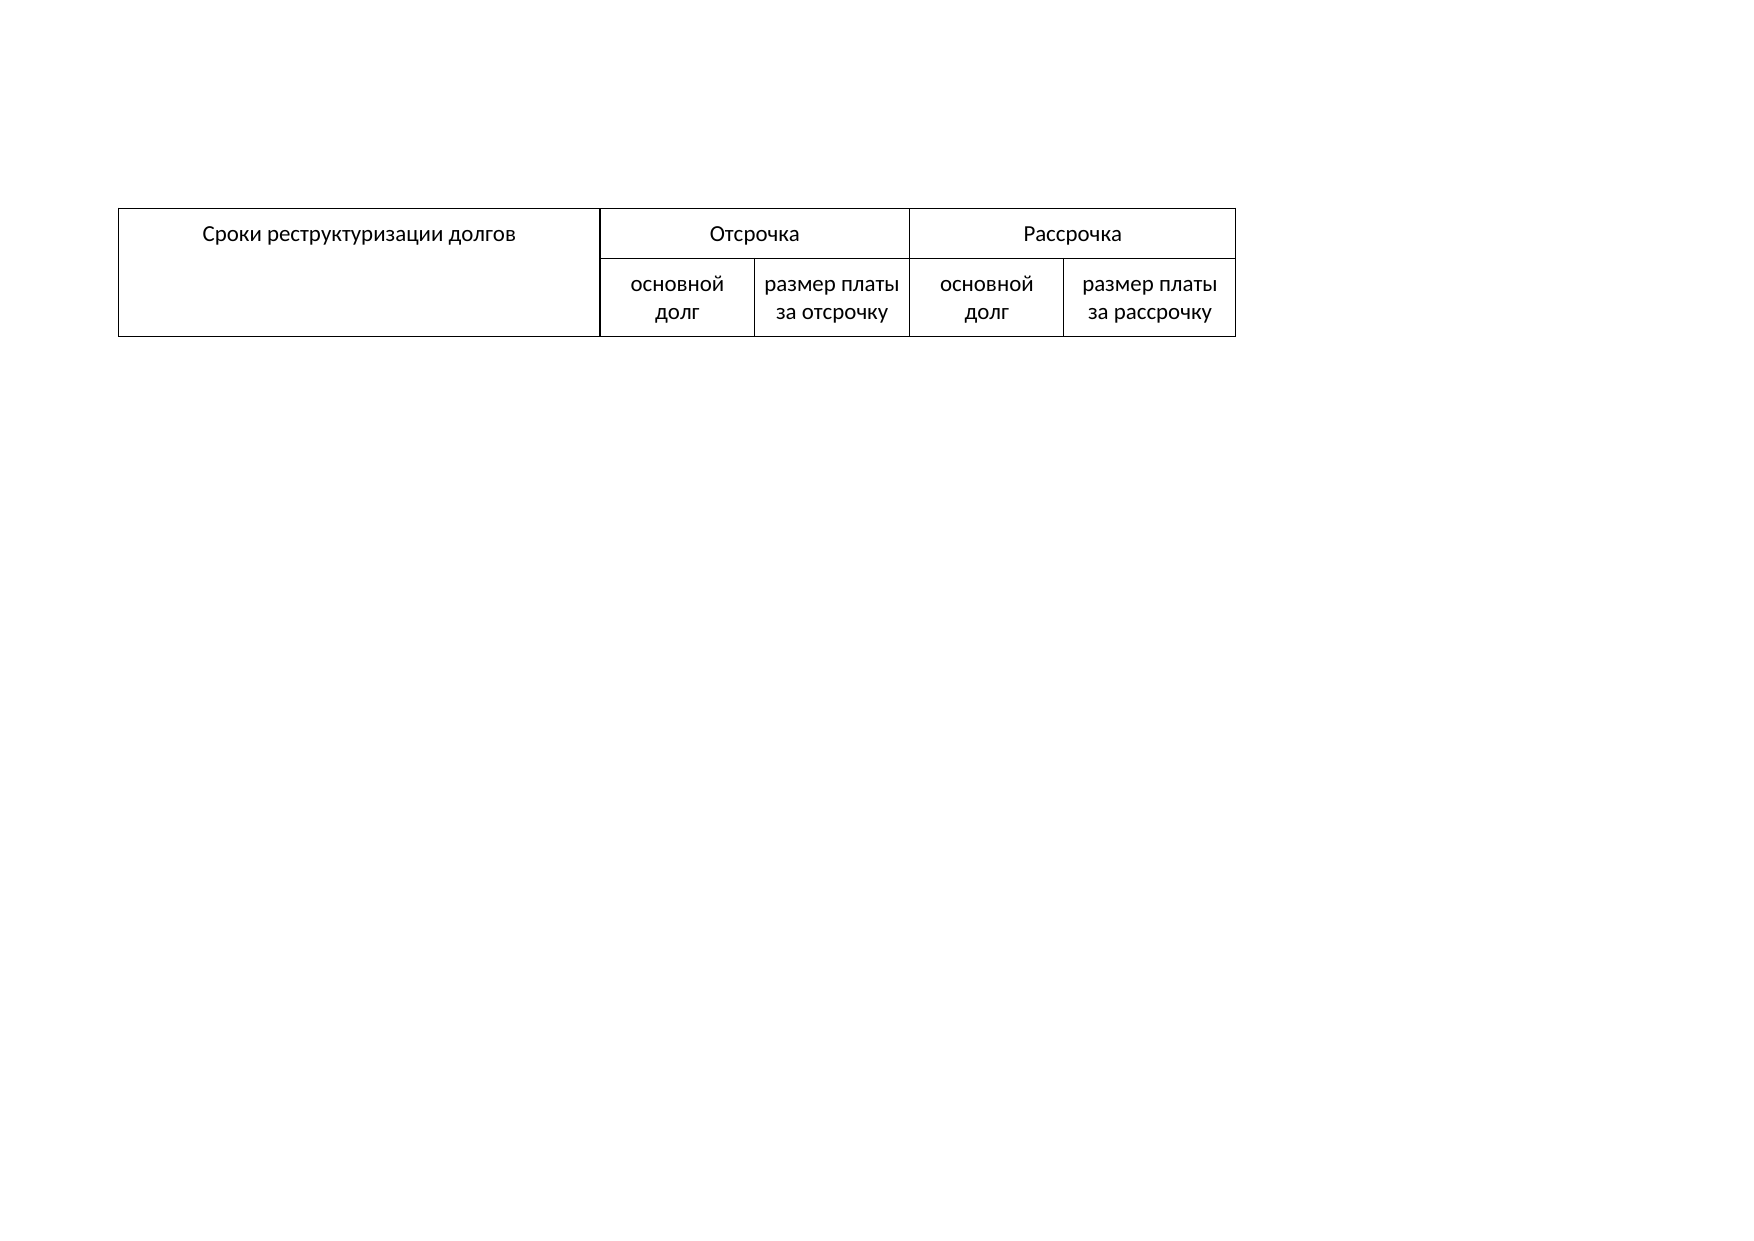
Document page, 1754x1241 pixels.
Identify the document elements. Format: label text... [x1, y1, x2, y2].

table_header Рассрочка [910, 209, 1235, 258]
table_cell основной долг [601, 259, 754, 336]
table_cell размер платы за рассрочку [1064, 259, 1235, 336]
table_cell основной долг [910, 259, 1063, 336]
table_cell размер платы за отсрочку [755, 259, 909, 336]
table_header Сроки реструктуризации долгов [119, 209, 599, 336]
table_header Отсрочка [601, 209, 909, 258]
